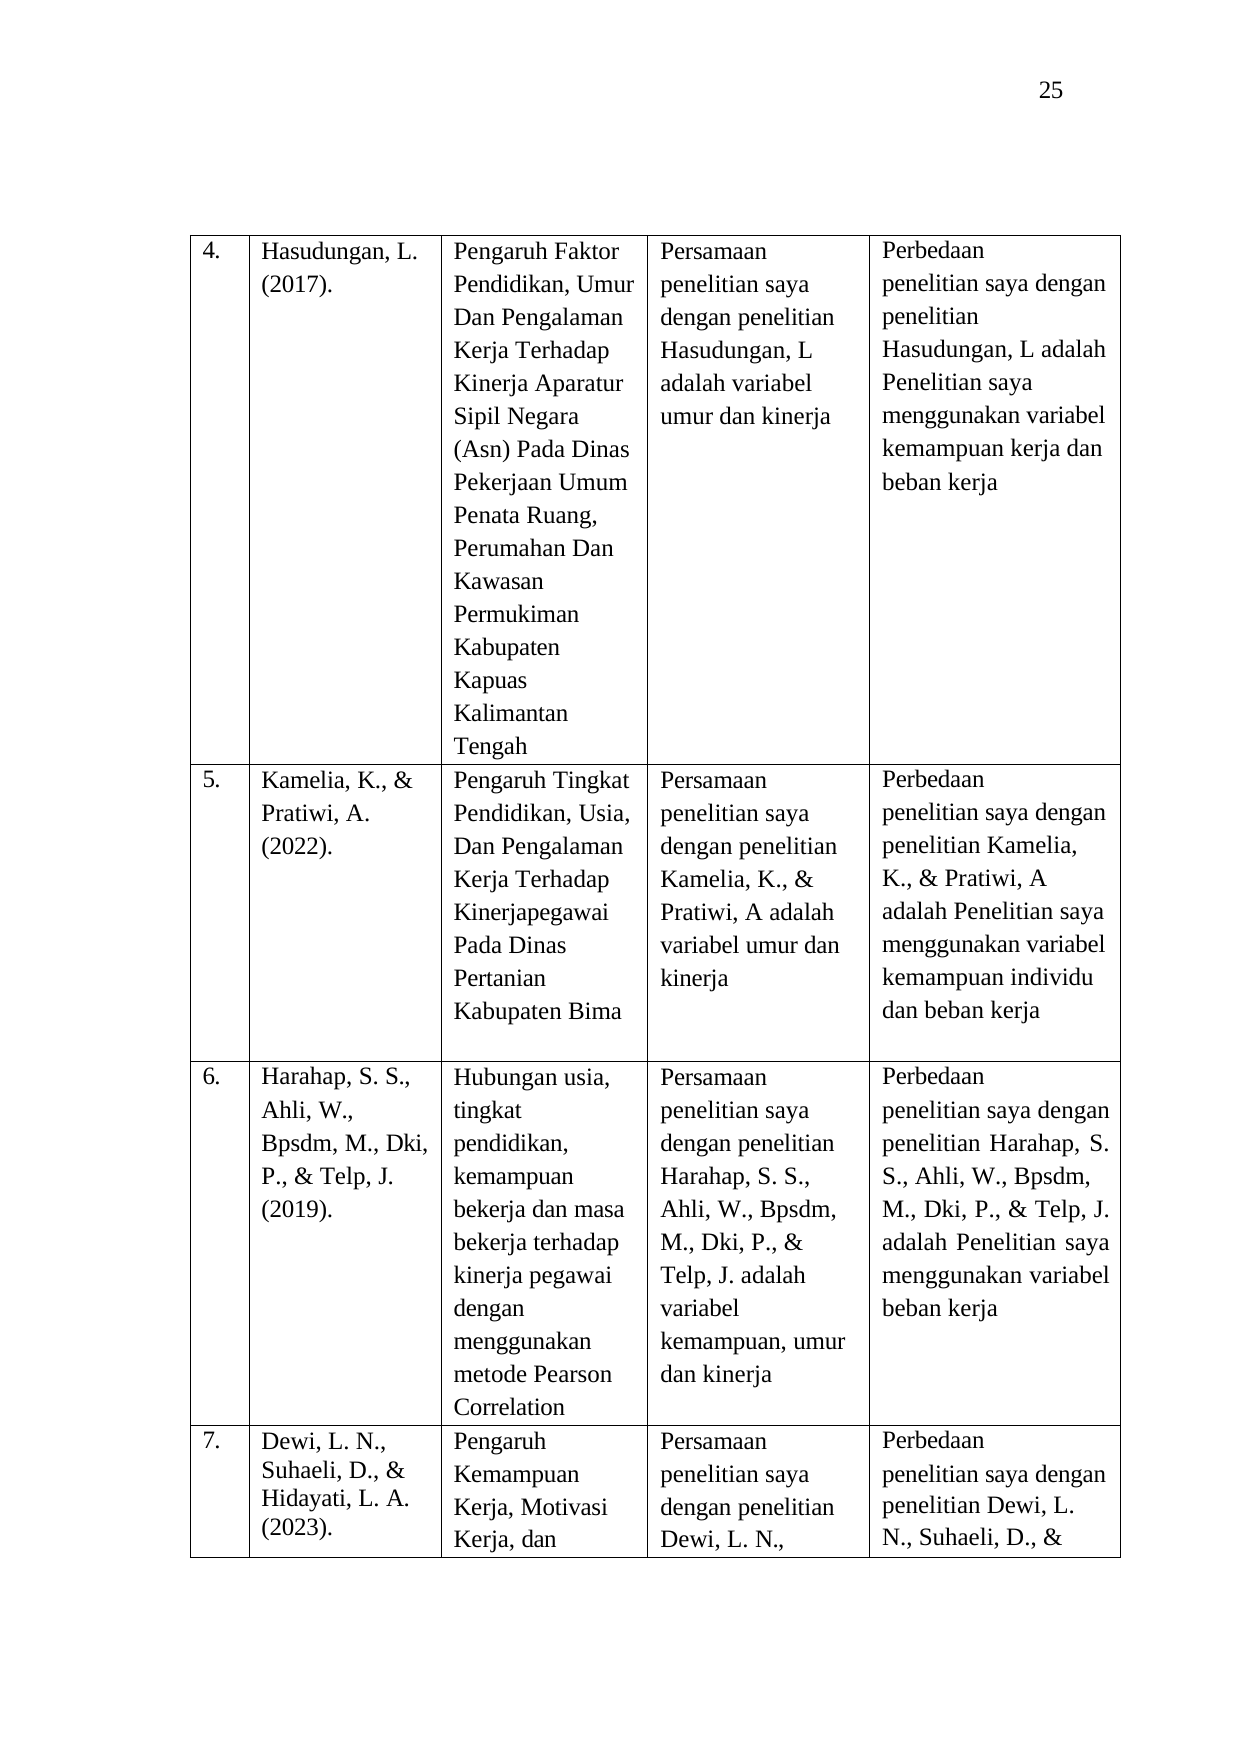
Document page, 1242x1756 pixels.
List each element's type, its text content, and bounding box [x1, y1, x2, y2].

table_cell 6. [191, 1062, 249, 1425]
table_cell Persamaan penelitian saya dengan penelitian Dewi, L. N., [648, 1426, 869, 1557]
table_header Persamaan penelitian saya dengan penelitian Hasudungan, L adalah variabel umur dan kinerja [648, 236, 869, 764]
table_cell Kamelia, K., & Pratiwi, A. (2022). [250, 765, 441, 1061]
table_cell Pengaruh Tingkat Pendidikan, Usia, Dan Pengalaman Kerja Terhadap Kinerjapegawai Pada Dinas Pertanian Kabupaten Bima [442, 765, 647, 1061]
table_cell Pengaruh Kemampuan Kerja, Motivasi Kerja, dan [442, 1426, 647, 1557]
table_header Hasudungan, L. (2017). [250, 236, 441, 764]
table_header 4. [191, 236, 249, 764]
table_cell 7. [191, 1426, 249, 1557]
table_cell Persamaan penelitian saya dengan penelitian Harahap, S. S., Ahli, W., Bpsdm, M., Dki, P., & Telp, J. adalah variabel kemampuan, umur dan kinerja [648, 1062, 869, 1425]
table_header Perbedaan penelitian saya dengan penelitian Hasudungan, L adalah Penelitian saya menggunakan variabel kemampuan kerja dan beban kerja [870, 236, 1120, 764]
table_cell Hubungan usia, tingkat pendidikan, kemampuan bekerja dan masa bekerja terhadap kinerja pegawai dengan menggunakan metode Pearson Correlation [442, 1062, 647, 1425]
table_cell Dewi, L. N., Suhaeli, D., & Hidayati, L. A. (2023). [250, 1426, 441, 1557]
table_header Pengaruh Faktor Pendidikan, Umur Dan Pengalaman Kerja Terhadap Kinerja Aparatur Sipil Negara (Asn) Pada Dinas Pekerjaan Umum Penata Ruang, Perumahan Dan Kawasan Permukiman Kabupaten Kapuas Kalimantan Tengah [442, 236, 647, 764]
table_cell Perbedaan penelitian saya dengan penelitian Harahap, S. S., Ahli, W., Bpsdm, M., Dki, P., & Telp, J. adalah Penelitian saya menggunakan variabel beban kerja [870, 1062, 1120, 1425]
table_cell 5. [191, 765, 249, 1061]
table_cell Perbedaan penelitian saya dengan penelitian Kamelia, K., & Pratiwi, A adalah Penelitian saya menggunakan variabel kemampuan individu dan beban kerja [870, 765, 1120, 1061]
table_cell Persamaan penelitian saya dengan penelitian Kamelia, K., & Pratiwi, A adalah variabel umur dan kinerja [648, 765, 869, 1061]
table_cell Perbedaan penelitian saya dengan penelitian Dewi, L. N., Suhaeli, D., & [870, 1426, 1120, 1557]
table_cell Harahap, S. S., Ahli, W., Bpsdm, M., Dki, P., & Telp, J. (2019). [250, 1062, 441, 1425]
